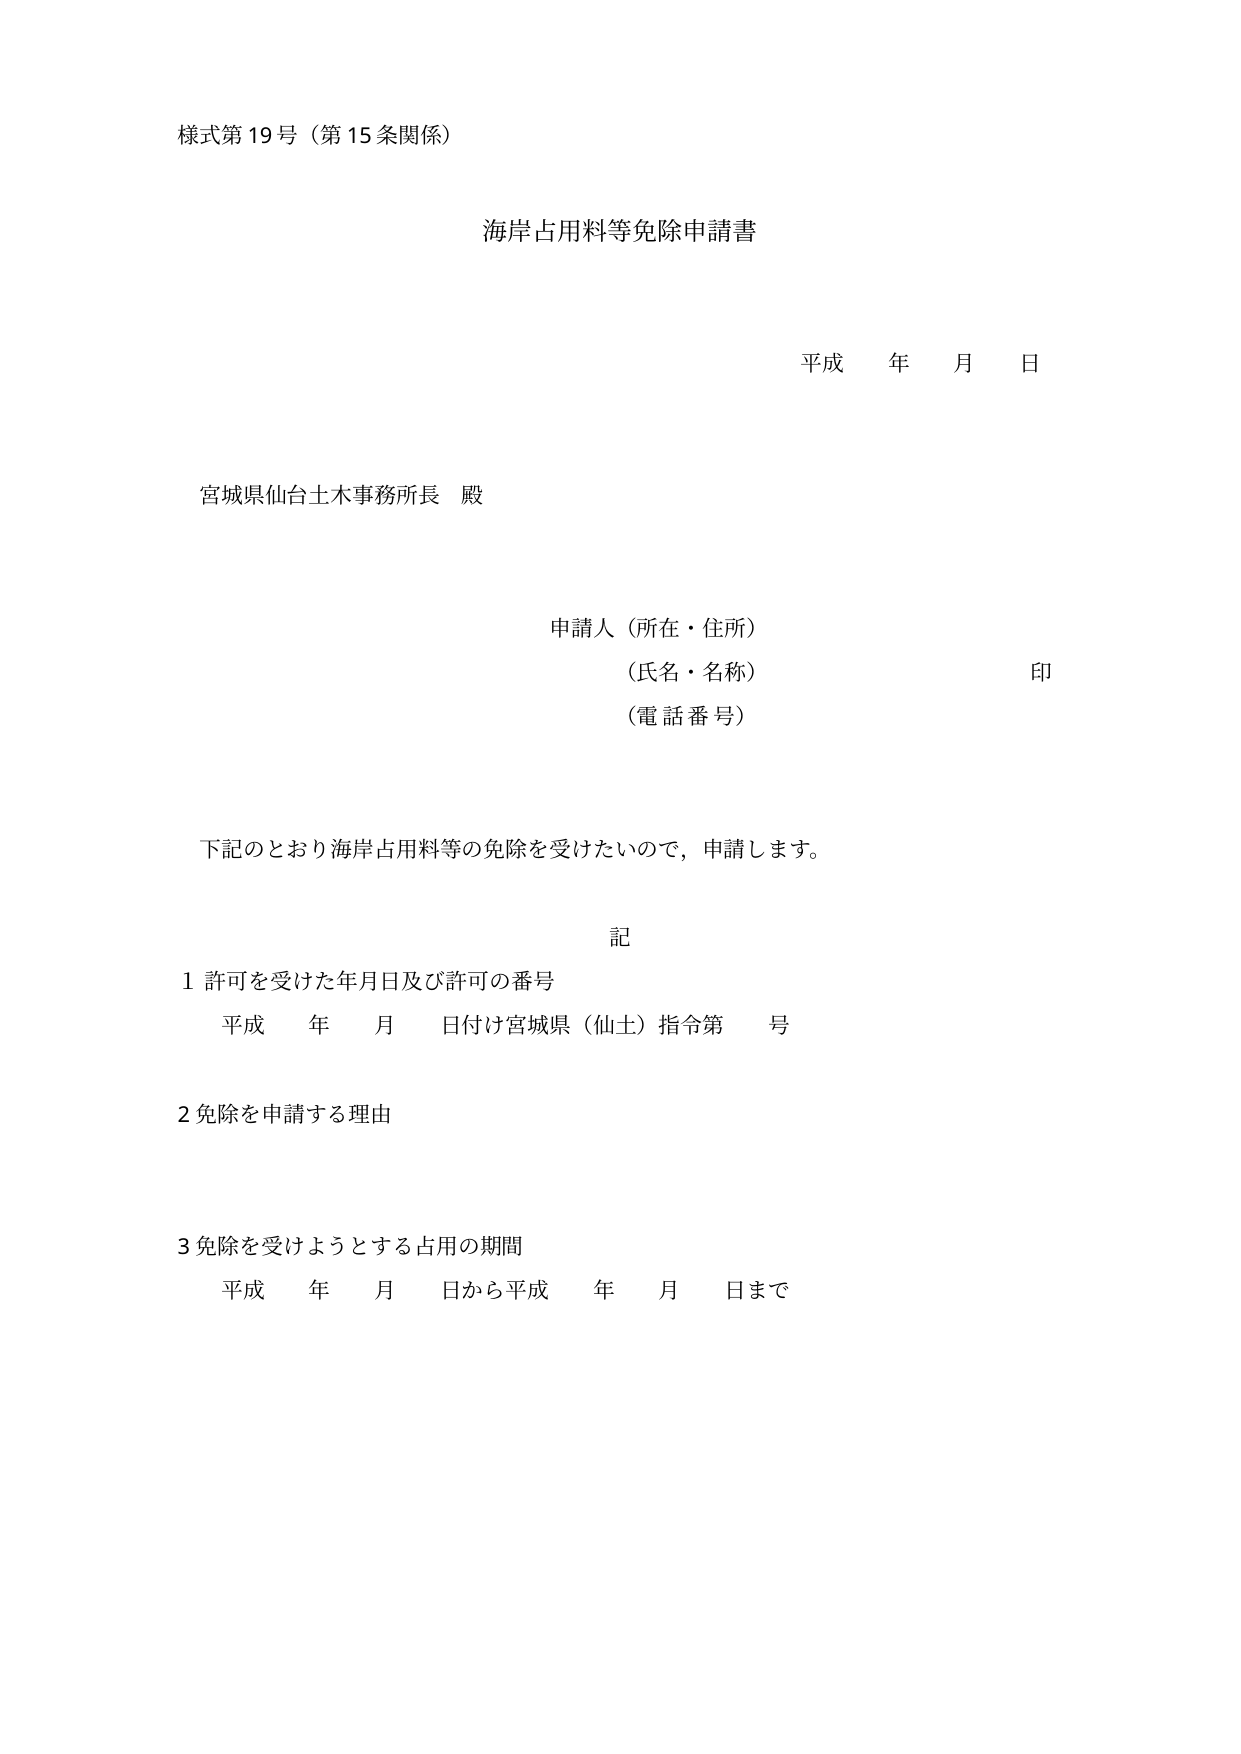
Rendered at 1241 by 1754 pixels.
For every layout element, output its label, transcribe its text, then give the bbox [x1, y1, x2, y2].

text 下記のとおり海岸占用料等の免除を受けたいので，申請します。 [177, 826, 1063, 870]
text 2 免除を申請する理由 [177, 1091, 1063, 1135]
text 海岸占用料等免除申請書 [177, 207, 1063, 251]
text １ 許可を受けた年月日及び許可の番号 [177, 958, 1063, 1002]
text 平成 年 月 日付け宮城県（仙土）指令第 号 [199, 1002, 1063, 1046]
text 申請人（所在・住所） [549, 605, 1063, 649]
text （電話番号） [549, 693, 1063, 737]
text 平成 年 月 日から平成 年 月 日まで [177, 1267, 1063, 1311]
text 平成 年 月 日 [177, 340, 1041, 384]
text 宮城県仙台土木事務所長 殿 [177, 472, 1063, 516]
text 3 免除を受けようとする占用の期間 [177, 1223, 1063, 1267]
text （氏名・名称） 印 [549, 649, 1063, 693]
subtitle 記 [177, 914, 1063, 958]
